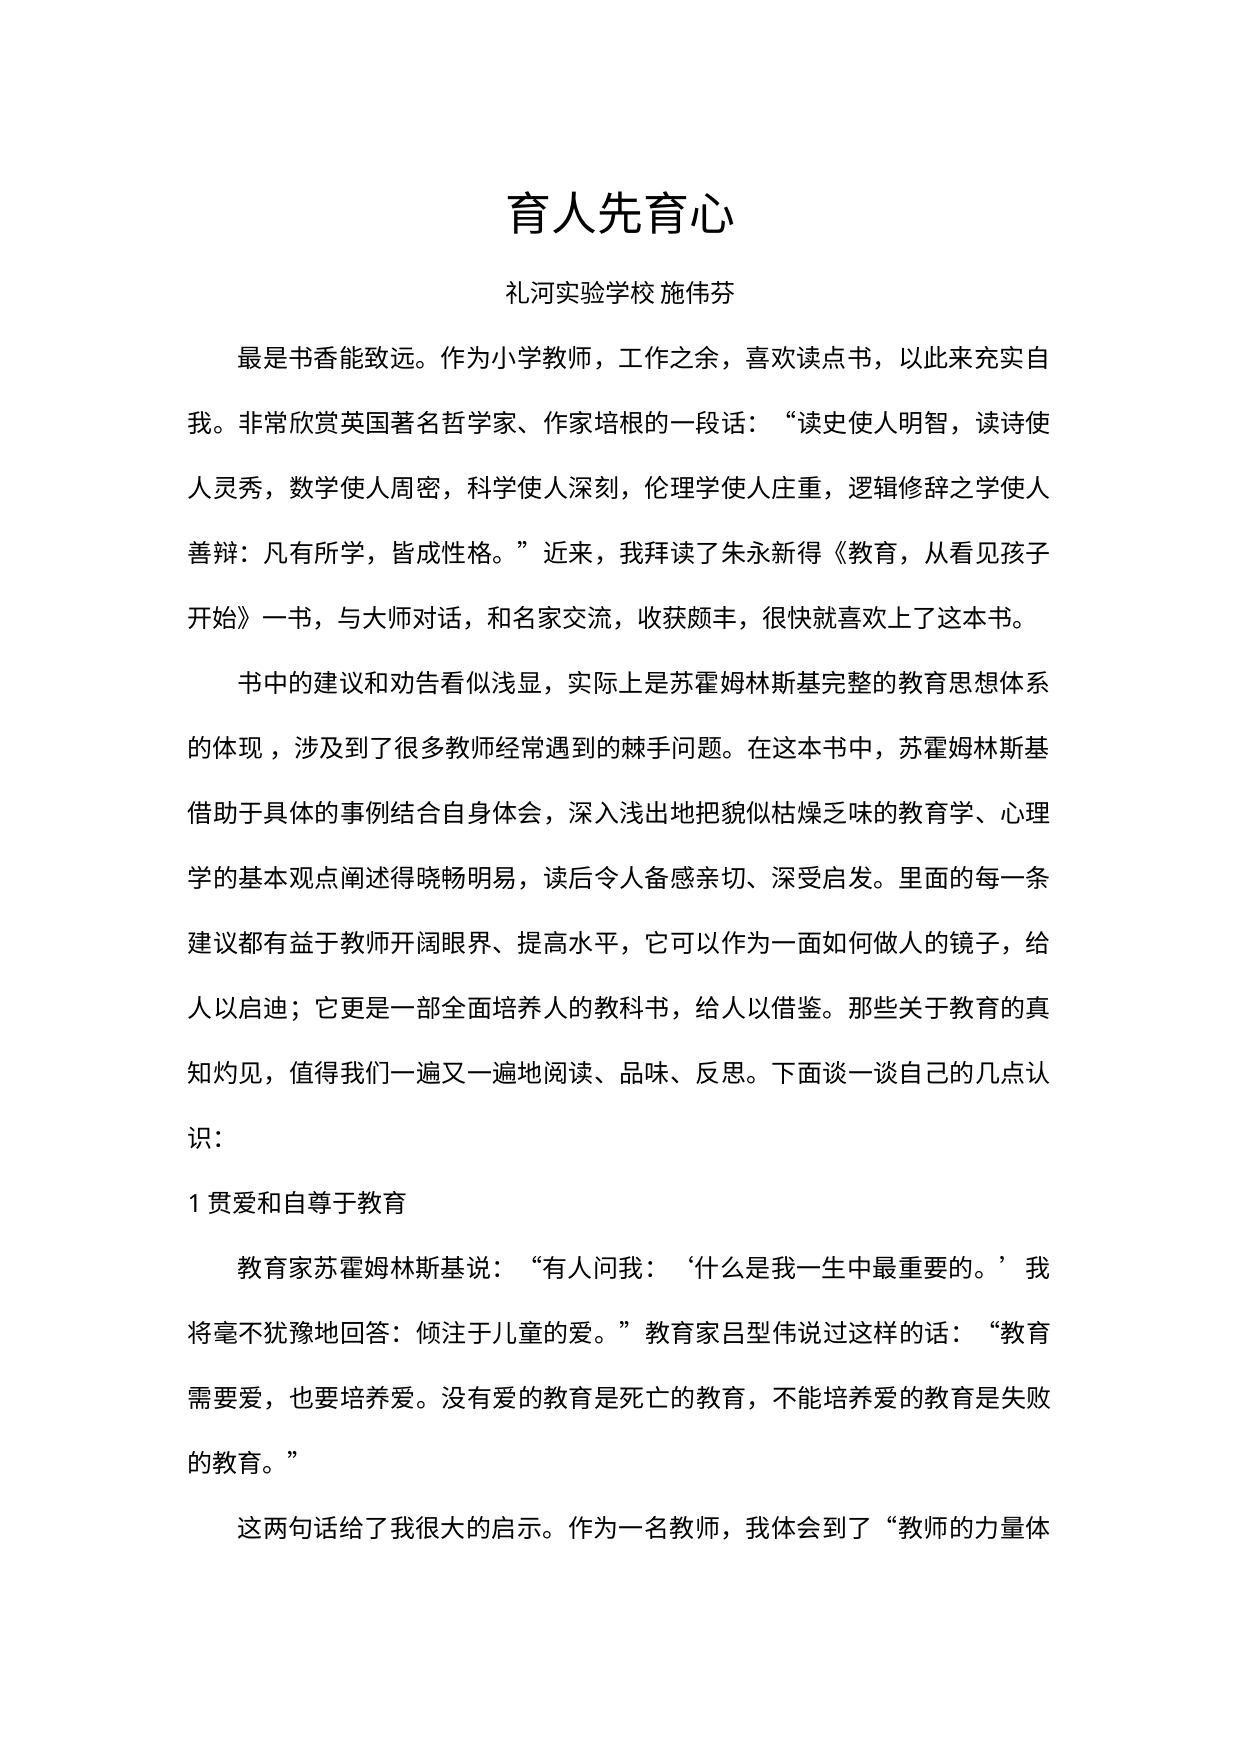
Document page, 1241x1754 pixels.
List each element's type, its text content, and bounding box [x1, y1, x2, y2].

text 书中的建议和劝告看似浅显，实际上是苏霍姆林斯基完整的教育思想体系的体现 ，涉及到了很多教师经常遇到的棘手问题。在这本书中，苏霍姆林斯基借助于具体的事例结合自身体会，深入浅出地把貌似枯燥乏味的教育学、心理学的基本观点阐述得晓畅明易，读后令人备感亲切、深受启发。里面的每一条建议都有益于教师开阔眼界、提高水平，它可以作为一面如何做人的镜子，给人以启迪；它更是一部全面培养人的教科书，给人以借鉴。那些关于教育的真知灼见，值得我们一遍又一遍地阅读、品味、反思。下面谈一谈自己的几点认识： [187, 649, 1053, 1169]
text 1贯爱和自尊于教育 [187, 1169, 1053, 1234]
text 教育家苏霍姆林斯基说：“有人问我：‘什么是我一生中最重要的。’我将毫不犹豫地回答：倾注于儿童的爱。”教育家吕型伟说过这样的话：“教育需要爱，也要培养爱。没有爱的教育是死亡的教育，不能培养爱的教育是失败的教育。” [187, 1234, 1053, 1494]
text 最是书香能致远。作为小学教师，工作之余，喜欢读点书，以此来充实自我。非常欣赏英国著名哲学家、作家培根的一段话：“读史使人明智，读诗使人灵秀，数学使人周密，科学使人深刻，伦理学使人庄重，逻辑修辞之学使人善辩：凡有所学，皆成性格。”近来，我拜读了朱永新得《教育，从看见孩子开始》一书，与大师对话，和名家交流，收获颇丰，很快就喜欢上了这本书。 [187, 324, 1053, 649]
text 育人先育心 [187, 162, 1053, 259]
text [187, 1494, 1053, 1559]
text 礼河实验学校 施伟芬 [187, 259, 1053, 324]
